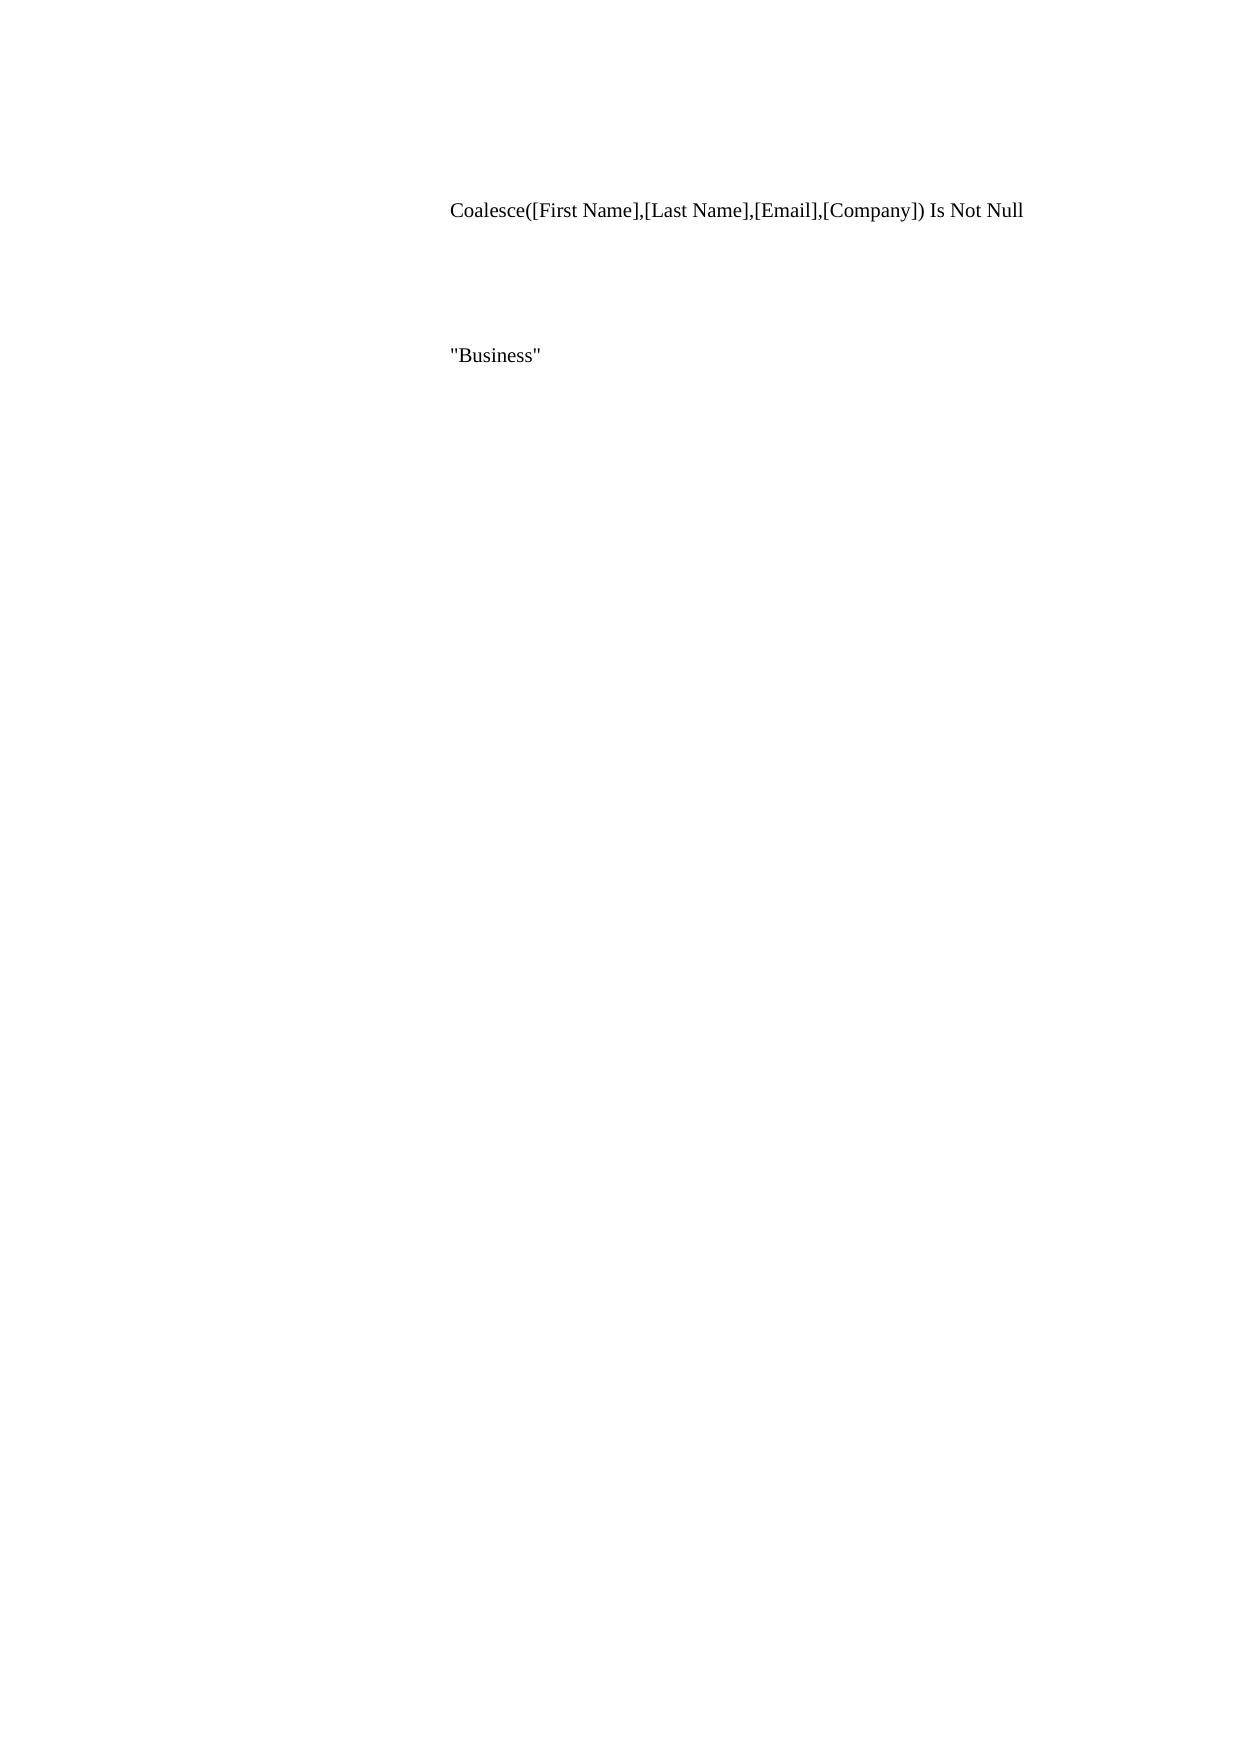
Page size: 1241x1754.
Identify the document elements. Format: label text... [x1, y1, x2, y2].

text Coalesce([First Name],[Last Name],[Email],[Company]) Is Not Null [450, 198, 1090, 222]
text "Business" [450, 342, 1090, 367]
